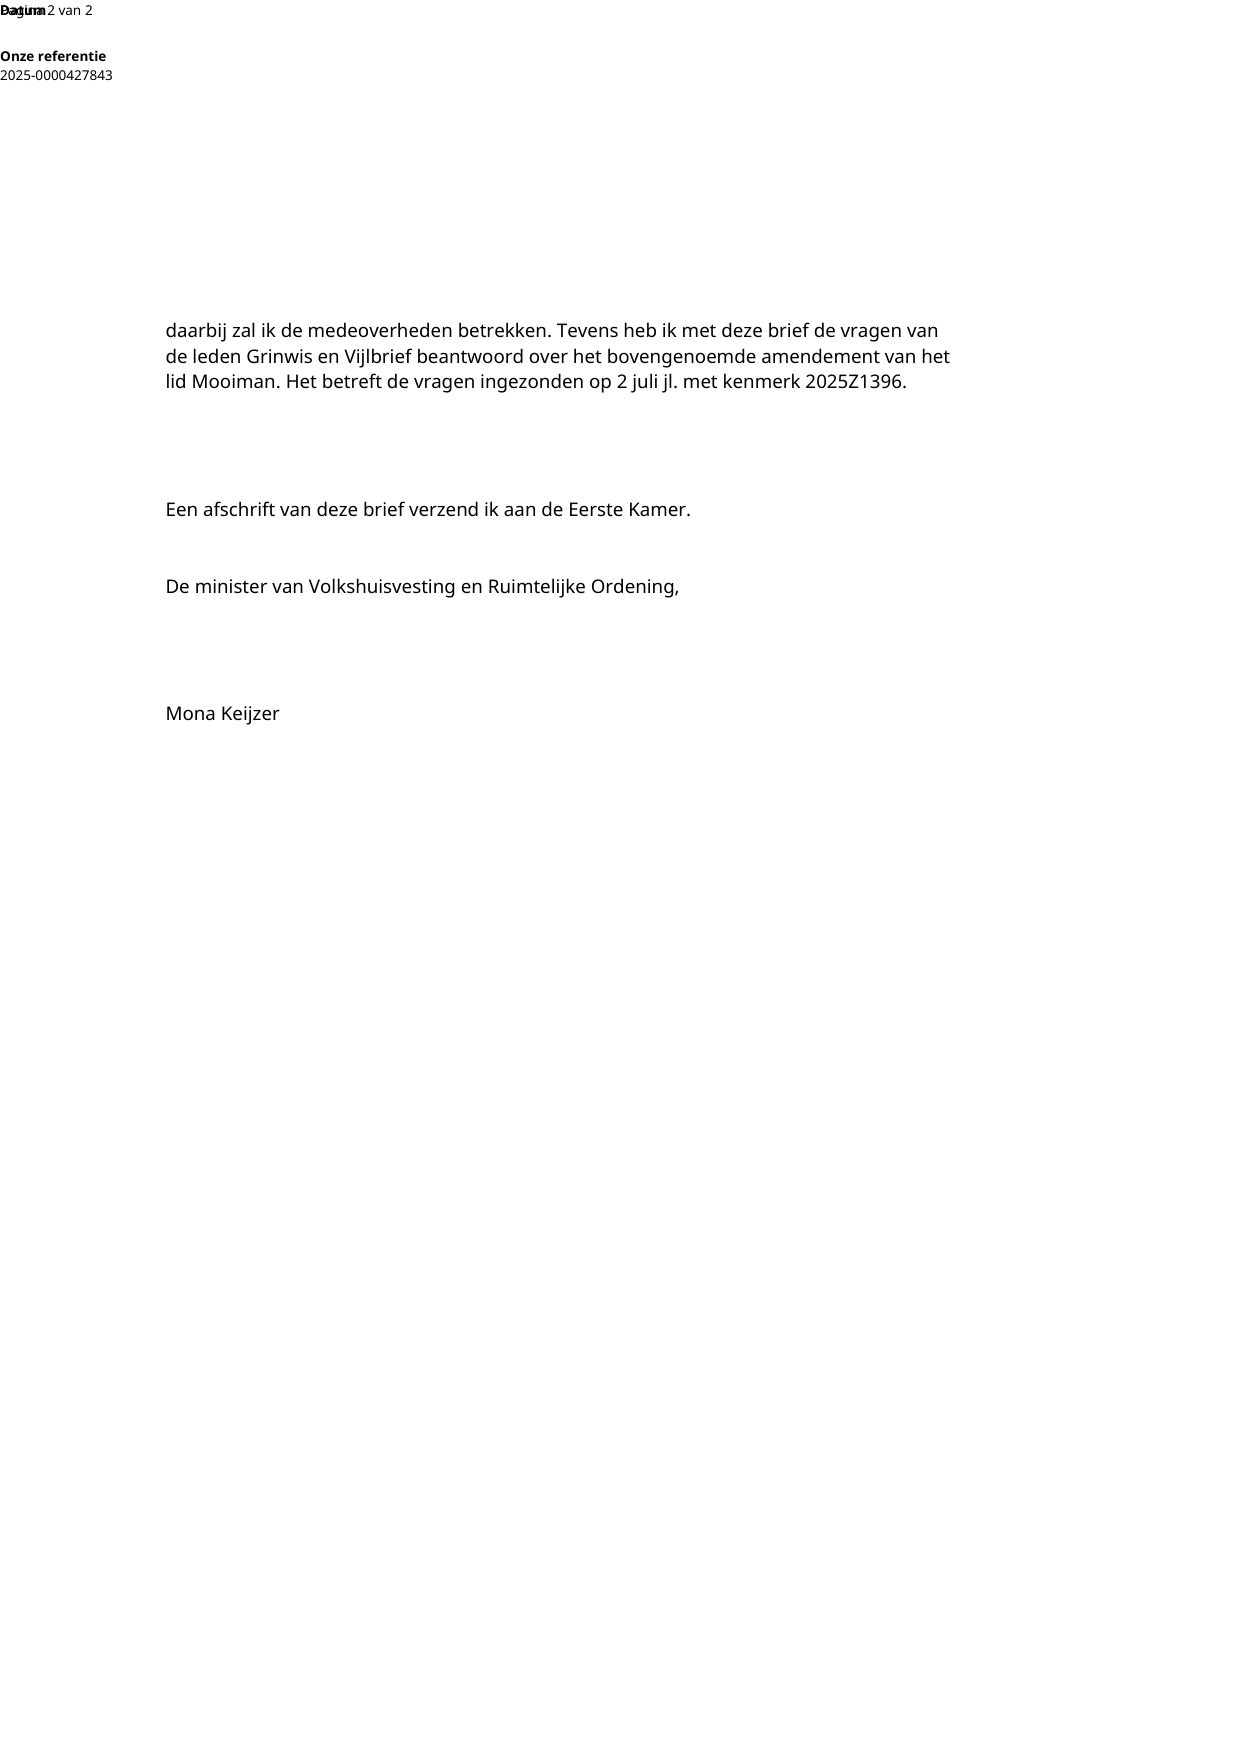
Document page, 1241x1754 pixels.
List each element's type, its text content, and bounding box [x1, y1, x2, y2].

text De minister van Volkshuisvesting en Ruimtelijke Ordening, [165, 573, 951, 598]
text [165, 318, 951, 394]
text Een afschrift van deze brief verzend ik aan de Eerste Kamer. [165, 496, 951, 522]
text Mona Keijzer [165, 701, 951, 726]
